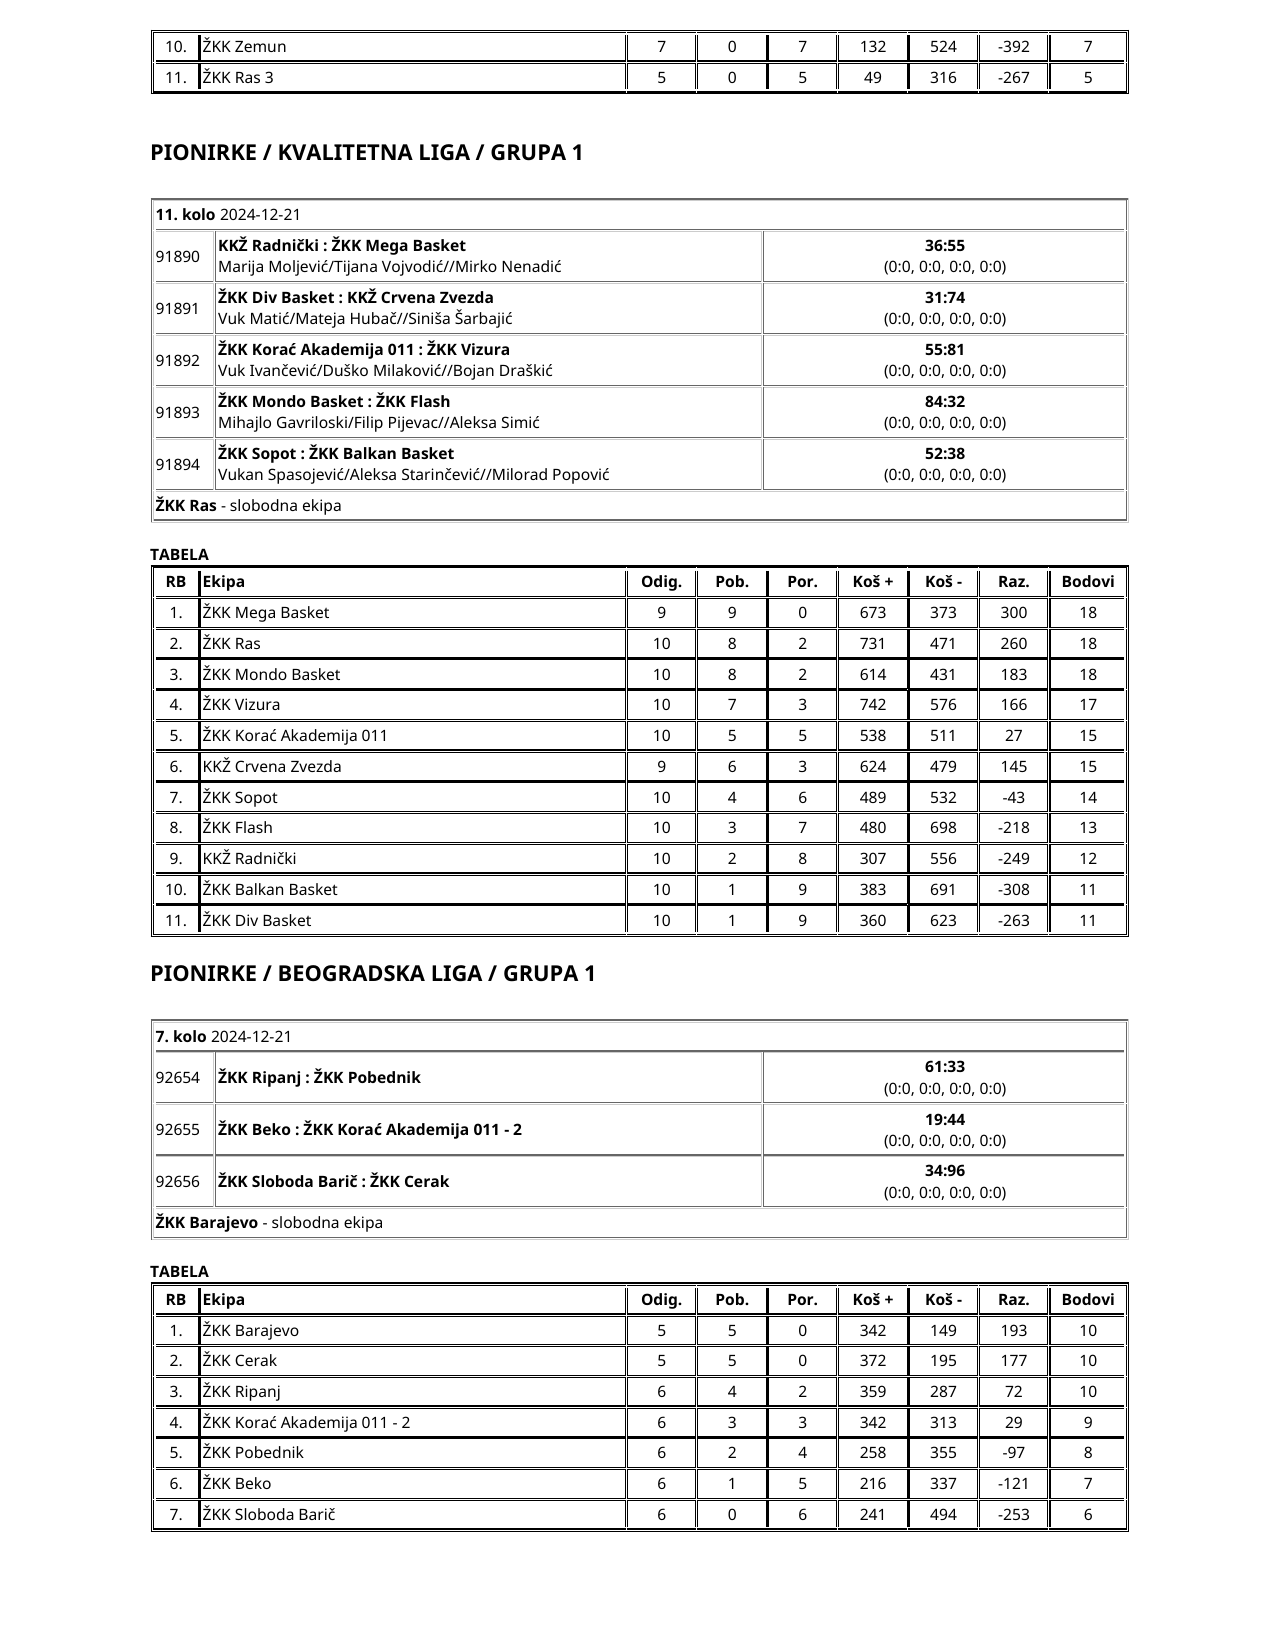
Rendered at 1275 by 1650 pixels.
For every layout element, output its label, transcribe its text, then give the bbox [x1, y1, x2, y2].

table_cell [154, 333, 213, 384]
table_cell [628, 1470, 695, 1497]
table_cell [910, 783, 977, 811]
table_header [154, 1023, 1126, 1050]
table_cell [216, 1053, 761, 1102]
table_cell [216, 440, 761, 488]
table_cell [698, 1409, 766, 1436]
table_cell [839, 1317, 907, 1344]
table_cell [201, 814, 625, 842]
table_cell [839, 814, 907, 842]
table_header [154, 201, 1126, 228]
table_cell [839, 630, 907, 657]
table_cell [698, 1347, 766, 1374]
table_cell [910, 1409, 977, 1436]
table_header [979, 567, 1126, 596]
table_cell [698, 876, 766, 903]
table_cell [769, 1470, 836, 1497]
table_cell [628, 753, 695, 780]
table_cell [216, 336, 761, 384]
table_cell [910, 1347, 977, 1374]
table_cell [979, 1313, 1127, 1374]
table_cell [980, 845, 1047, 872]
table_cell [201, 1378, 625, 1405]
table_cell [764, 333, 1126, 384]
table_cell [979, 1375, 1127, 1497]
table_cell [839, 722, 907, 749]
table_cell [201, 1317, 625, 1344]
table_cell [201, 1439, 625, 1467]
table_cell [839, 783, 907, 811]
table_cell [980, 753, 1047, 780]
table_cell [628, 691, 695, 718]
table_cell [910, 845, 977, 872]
text TABELA [150, 1240, 1125, 1282]
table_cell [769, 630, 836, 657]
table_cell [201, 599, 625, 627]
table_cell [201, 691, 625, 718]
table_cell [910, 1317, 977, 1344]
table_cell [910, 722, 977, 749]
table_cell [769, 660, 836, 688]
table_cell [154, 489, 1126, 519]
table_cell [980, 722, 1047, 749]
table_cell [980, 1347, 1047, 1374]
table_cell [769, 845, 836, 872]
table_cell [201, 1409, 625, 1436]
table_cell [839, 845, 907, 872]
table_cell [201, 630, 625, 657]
text TABELA [150, 523, 1125, 565]
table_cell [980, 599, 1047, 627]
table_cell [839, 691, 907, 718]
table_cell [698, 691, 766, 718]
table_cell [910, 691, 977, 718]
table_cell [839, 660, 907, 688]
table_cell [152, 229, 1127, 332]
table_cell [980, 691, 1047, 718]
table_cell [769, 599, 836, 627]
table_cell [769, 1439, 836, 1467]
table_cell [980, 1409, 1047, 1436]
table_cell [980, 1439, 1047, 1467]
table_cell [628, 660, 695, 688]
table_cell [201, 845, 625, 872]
text PIONIRKE / KVALITETNA LIGA / GRUPA 1 [150, 94, 1125, 198]
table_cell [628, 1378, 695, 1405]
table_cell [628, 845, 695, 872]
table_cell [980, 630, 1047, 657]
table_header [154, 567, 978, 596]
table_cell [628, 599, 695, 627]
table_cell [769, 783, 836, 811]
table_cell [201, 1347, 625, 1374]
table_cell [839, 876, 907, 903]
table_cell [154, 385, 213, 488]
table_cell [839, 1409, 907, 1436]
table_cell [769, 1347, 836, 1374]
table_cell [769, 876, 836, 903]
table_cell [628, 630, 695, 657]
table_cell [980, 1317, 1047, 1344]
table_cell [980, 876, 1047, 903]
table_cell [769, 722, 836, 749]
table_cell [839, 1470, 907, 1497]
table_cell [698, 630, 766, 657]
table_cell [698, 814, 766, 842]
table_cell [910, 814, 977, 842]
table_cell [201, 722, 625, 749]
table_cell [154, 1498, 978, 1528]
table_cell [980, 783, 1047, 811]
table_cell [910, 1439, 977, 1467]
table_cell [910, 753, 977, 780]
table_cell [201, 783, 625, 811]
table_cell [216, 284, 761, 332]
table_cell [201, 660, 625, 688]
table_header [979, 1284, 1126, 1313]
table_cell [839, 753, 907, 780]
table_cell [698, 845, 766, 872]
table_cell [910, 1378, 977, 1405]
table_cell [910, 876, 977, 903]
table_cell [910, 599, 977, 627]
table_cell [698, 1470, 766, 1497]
text PIONIRKE / BEOGRADSKA LIGA / GRUPA 1 [150, 937, 1125, 1019]
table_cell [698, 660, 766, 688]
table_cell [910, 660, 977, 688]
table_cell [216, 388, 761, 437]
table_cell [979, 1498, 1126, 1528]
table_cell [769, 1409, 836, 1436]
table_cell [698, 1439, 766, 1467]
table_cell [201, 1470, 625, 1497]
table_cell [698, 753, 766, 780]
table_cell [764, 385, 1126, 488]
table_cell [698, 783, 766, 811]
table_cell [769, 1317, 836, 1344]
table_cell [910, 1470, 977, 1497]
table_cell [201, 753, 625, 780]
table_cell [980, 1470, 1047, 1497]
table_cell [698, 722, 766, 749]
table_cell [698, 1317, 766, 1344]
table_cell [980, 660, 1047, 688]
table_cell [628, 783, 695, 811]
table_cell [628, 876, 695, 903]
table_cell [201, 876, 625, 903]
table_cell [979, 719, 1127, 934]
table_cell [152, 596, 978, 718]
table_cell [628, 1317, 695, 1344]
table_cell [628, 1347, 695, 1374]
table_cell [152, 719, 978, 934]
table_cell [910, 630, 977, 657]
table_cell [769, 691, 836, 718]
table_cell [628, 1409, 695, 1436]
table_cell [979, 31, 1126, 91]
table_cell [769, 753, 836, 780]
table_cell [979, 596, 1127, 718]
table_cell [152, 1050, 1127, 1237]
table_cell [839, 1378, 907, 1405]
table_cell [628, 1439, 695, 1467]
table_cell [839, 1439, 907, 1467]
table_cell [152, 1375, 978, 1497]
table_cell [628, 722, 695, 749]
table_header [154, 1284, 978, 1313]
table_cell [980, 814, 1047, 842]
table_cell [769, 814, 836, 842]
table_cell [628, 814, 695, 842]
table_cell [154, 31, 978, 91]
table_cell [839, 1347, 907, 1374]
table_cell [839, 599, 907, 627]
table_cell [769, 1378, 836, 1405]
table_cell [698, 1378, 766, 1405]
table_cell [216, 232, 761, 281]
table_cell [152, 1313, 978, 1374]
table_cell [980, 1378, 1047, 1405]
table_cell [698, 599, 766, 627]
